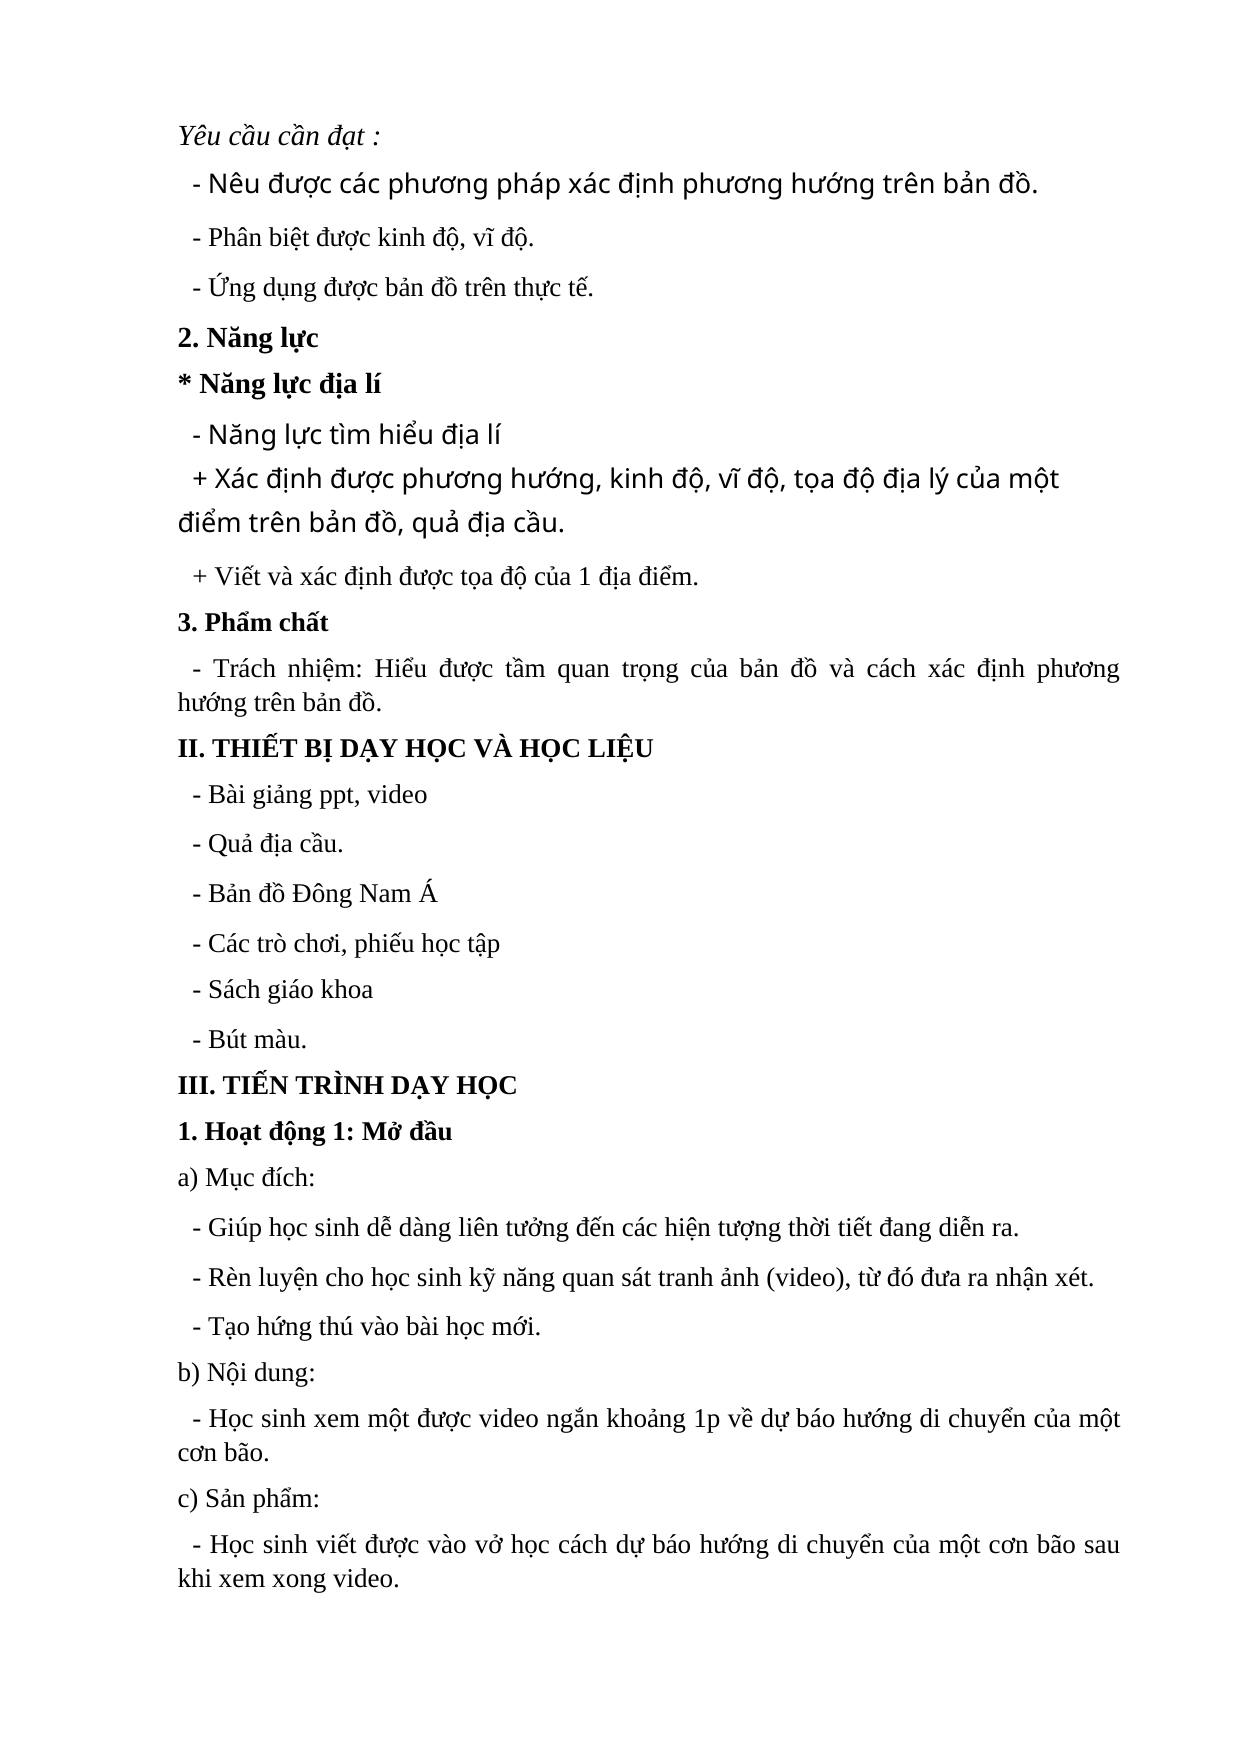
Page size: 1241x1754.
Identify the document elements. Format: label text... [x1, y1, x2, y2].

text - Bản đồ Đông Nam Á [192, 877, 1122, 908]
text - Tạo hứng thú vào bài học mới. [177, 1311, 1122, 1342]
text III. TIẾN TRÌNH DẠY HỌC [177, 1069, 1122, 1100]
text 3. Phẩm chất [177, 606, 1122, 637]
text a) Mục đích: [177, 1161, 1122, 1192]
text - Giúp học sinh dễ dàng liên tưởng đến các hiện tượng thời tiết đang diễn ra. [177, 1211, 1122, 1242]
text II. THIẾT BỊ DẠY HỌC VÀ HỌC LIỆU [177, 732, 1122, 763]
text - Bút màu. [177, 1023, 1122, 1054]
text c) Sản phẩm: [177, 1482, 1122, 1513]
text * Năng lực địa lí [177, 366, 1122, 400]
text - Các trò chơi, phiếu học tập [177, 927, 1122, 958]
text - Học sinh viết được vào vở học cách dự báo hướng di chuyển của một cơn bão sau khi xem xong video. [177, 1528, 1122, 1593]
subtitle + Xác định được phương hướng, kinh độ, vĩ độ, tọa độ địa lý của một điểm trên bản đồ, quả địa cầu. [177, 459, 1122, 540]
text - Phân biệt được kinh độ, vĩ độ. [177, 221, 1122, 252]
text 1. Hoạt động 1: Mở đầu [177, 1115, 1122, 1146]
text Yêu cầu cần đạt : [177, 118, 1122, 152]
subtitle - Năng lực tìm hiểu địa lí [177, 415, 1122, 452]
text 2. Năng lực [177, 320, 1122, 354]
text - Quả địa cầu. [192, 828, 1122, 859]
text - Học sinh xem một được video ngắn khoảng 1p về dự báo hướng di chuyển của một cơn bão. [177, 1403, 1122, 1467]
text - Ứng dụng được bản đồ trên thực tế. [177, 271, 1122, 302]
subtitle - Nêu được các phương pháp xác định phương hướng trên bản đồ. [177, 164, 1122, 201]
text - Bài giảng ppt, video [192, 778, 1122, 809]
text - Sách giáo khoa [177, 973, 1122, 1004]
text - Trách nhiệm: Hiểu được tầm quan trọng của bản đồ và cách xác định phương hướng trên bản đồ. [177, 652, 1122, 717]
text b) Nội dung: [177, 1357, 1122, 1388]
text - Rèn luyện cho học sinh kỹ năng quan sát tranh ảnh (video), từ đó đưa ra nhận xét. [177, 1261, 1122, 1292]
text + Viết và xác định được tọa độ của 1 địa điểm. [177, 560, 1122, 591]
